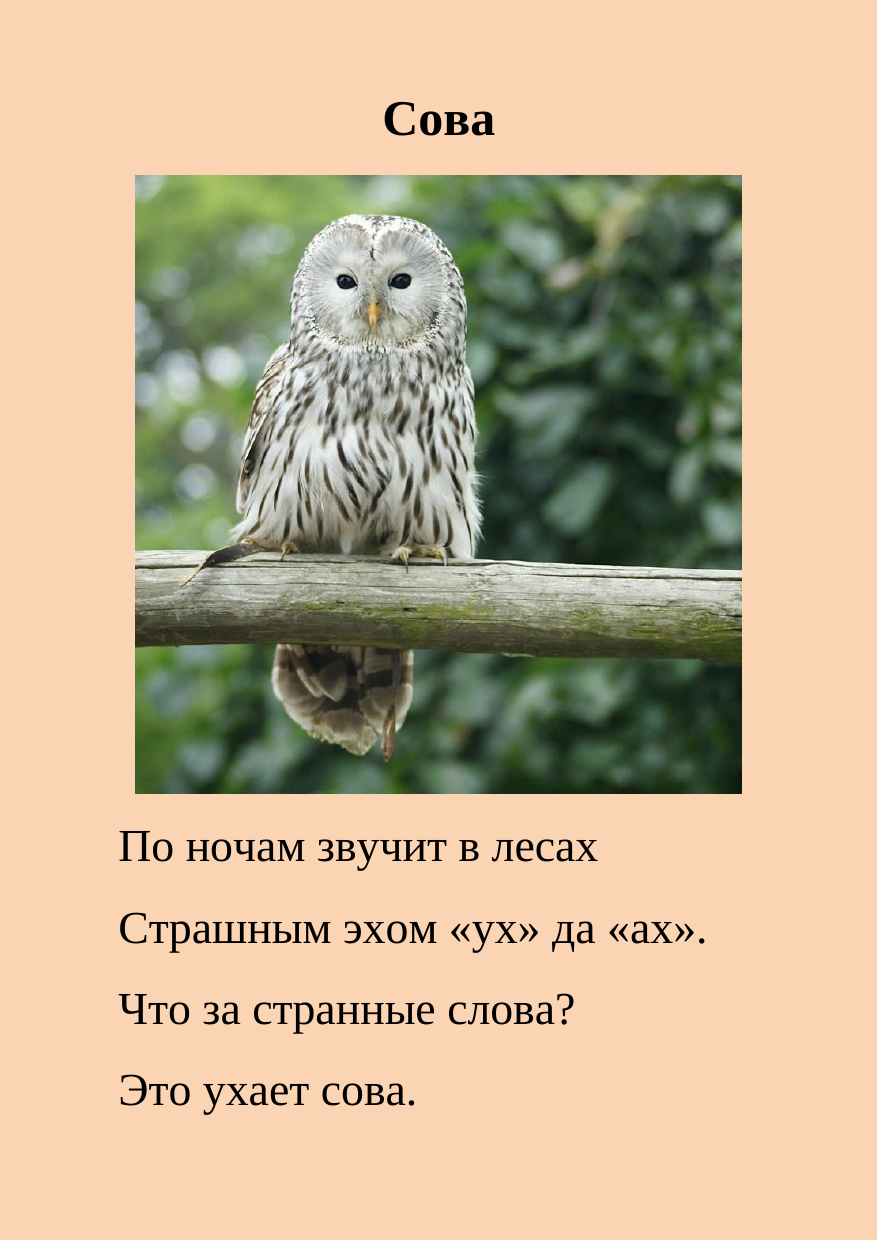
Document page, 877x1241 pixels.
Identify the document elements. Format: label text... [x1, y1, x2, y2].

text Сова [118, 89, 759, 146]
text Что за странные слова? [118, 982, 759, 1034]
text Страшным эхом «ух» да «ах». [118, 900, 759, 953]
text Это ухает сова. [118, 1063, 759, 1116]
picture [135, 175, 742, 794]
text По ночам звучит в лесах [118, 819, 759, 872]
